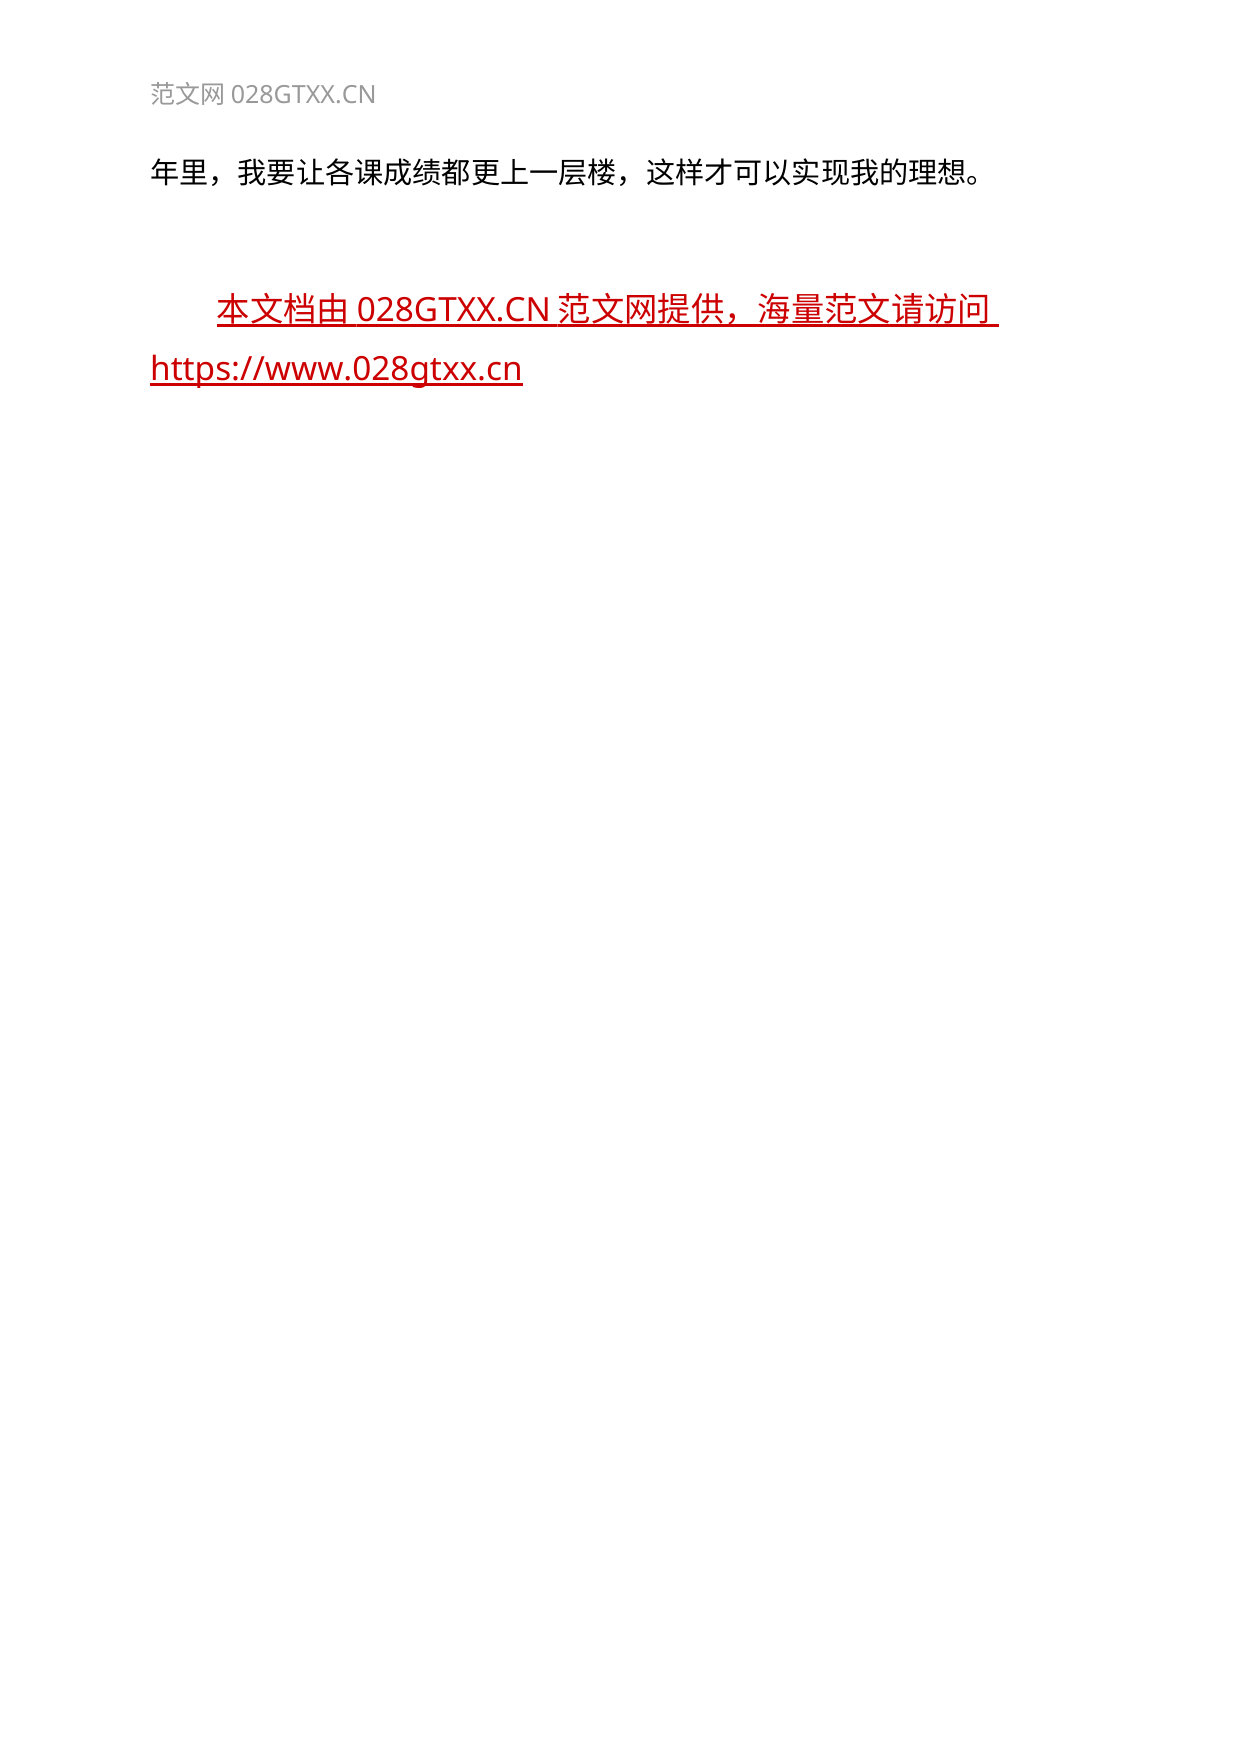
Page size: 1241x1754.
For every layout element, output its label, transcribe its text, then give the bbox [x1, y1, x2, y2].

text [150, 150, 1090, 192]
text 本文档由028GTXX.CN范文网提供，海量范文请访问 https://www.028gtxx.cn [150, 283, 1090, 390]
